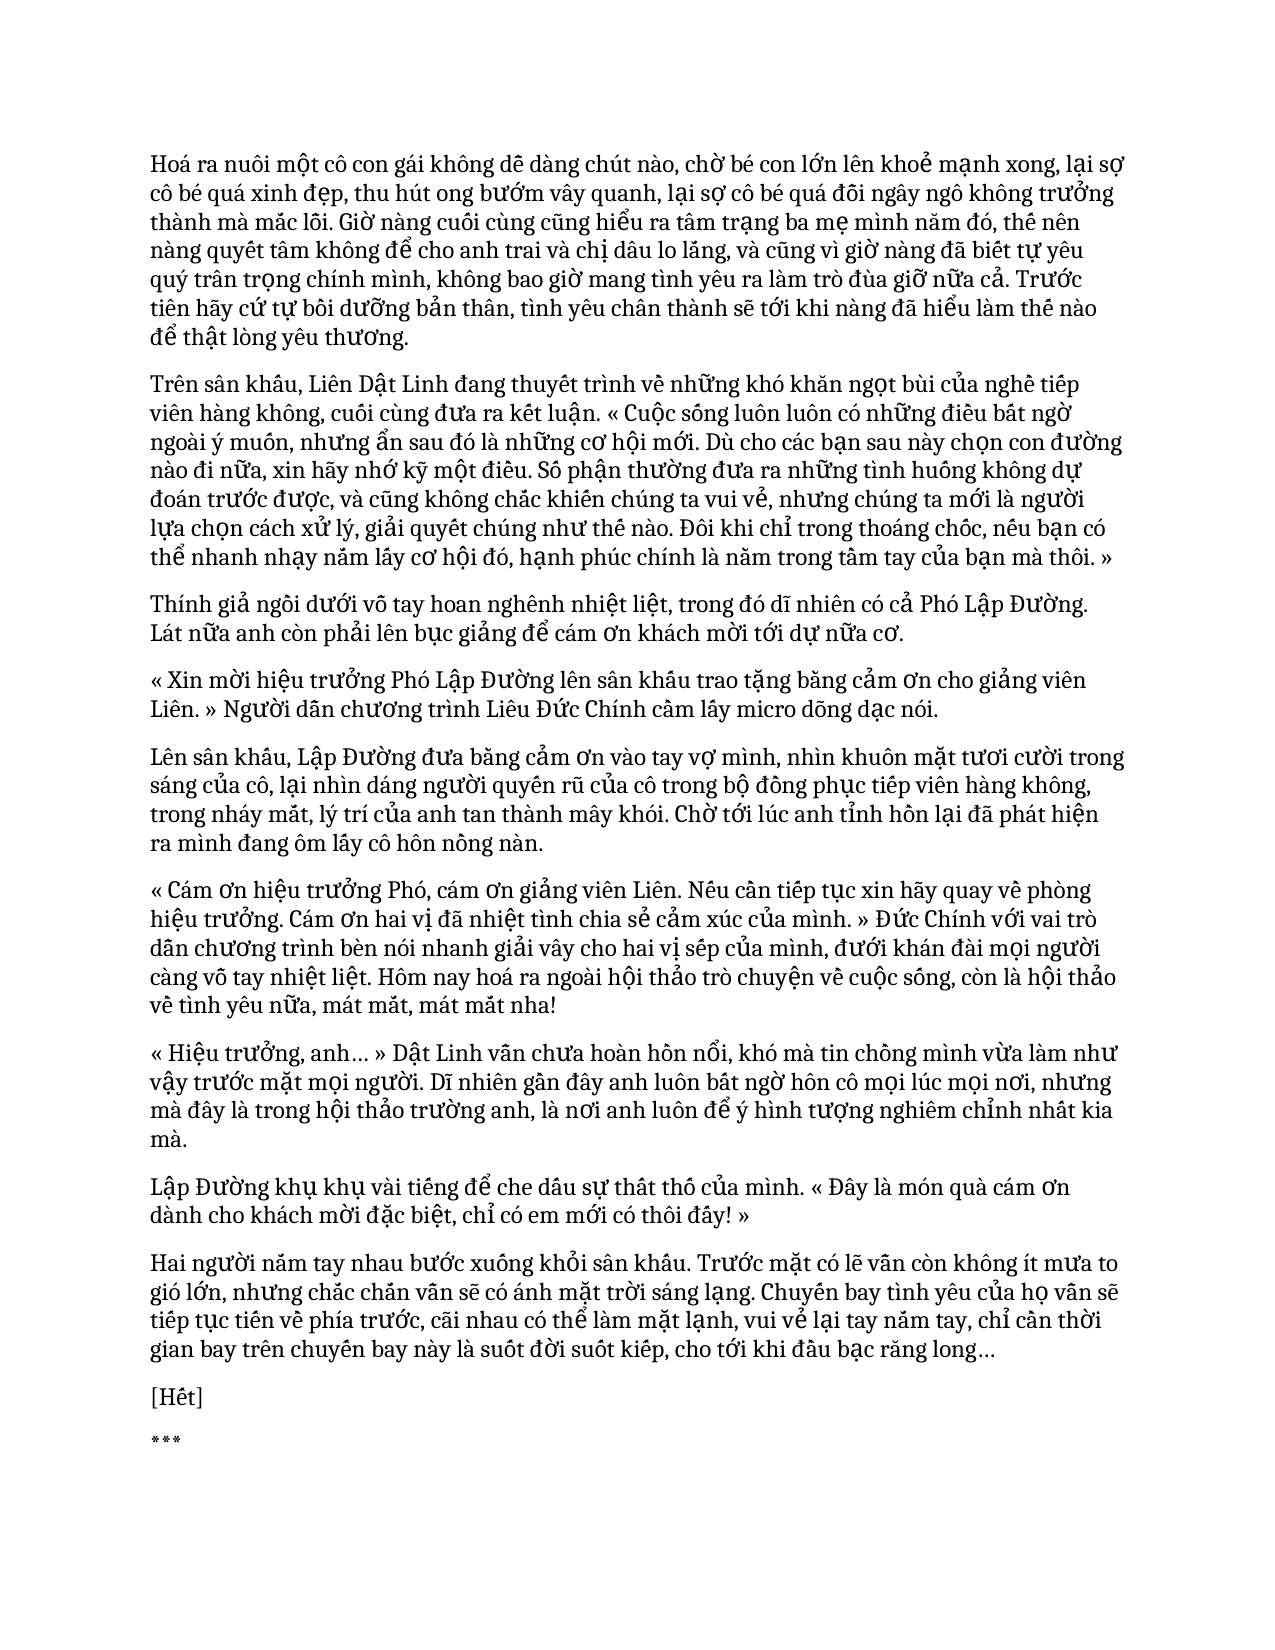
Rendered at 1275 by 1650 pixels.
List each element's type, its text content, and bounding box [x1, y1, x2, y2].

text Hoá ra nuôi một cô con gái không dễ dàng chút nào, chờ bé con lớn lên khoẻ mạnh xong, lại sợ cô bé quá xinh đẹp, thu hút ong bướm vây quanh, lại sợ cô bé quá đỗi ngây ngô không trưởng thành mà mắc lỗi. Giờ nàng cuối cùng cũng hiểu ra tâm trạng ba mẹ mình năm đó, thế nên nàng quyết tâm không để cho anh trai và chị dâu lo lắng, và cũng vì giờ nàng đã biết tự yêu quý trân trọng chính mình, không bao giờ mang tình yêu ra làm trò đùa giỡ nữa cả. Trước tiên hãy cứ tự bồi dưỡng bản thân, tình yêu chân thành sẽ tới khi nàng đã hiểu làm thế nào để thật lòng yêu thương. [150, 150, 1125, 351]
text Lập Đường khụ khụ vài tiếng để che dấu sự thất thố của mình. « Đây là món quà cám ơn dành cho khách mời đặc biệt, chỉ có em mới có thôi đấy! » [150, 1172, 1125, 1230]
text Lên sân khấu, Lập Đường đưa bằng cảm ơn vào tay vợ mình, nhìn khuôn mặt tươi cười trong sáng của cô, lại nhìn dáng người quyến rũ của cô trong bộ đồng phục tiếp viên hàng không, trong nháy mắt, lý trí của anh tan thành mây khói. Chờ tới lúc anh tỉnh hồn lại đã phát hiện ra mình đang ôm lấy cô hôn nồng nàn. [150, 742, 1125, 857]
text Thính giả ngồi dưới vỗ tay hoan nghênh nhiệt liệt, trong đó dĩ nhiên có cả Phó Lập Đường. Lát nữa anh còn phải lên bục giảng để cám ơn khách mời tới dự nữa cơ. [150, 590, 1125, 647]
text « Xin mời hiệu trưởng Phó Lập Đường lên sân khấu trao tặng bằng cảm ơn cho giảng viên Liên. » Người dẫn chương trình Liêu Đức Chính cầm lấy micro dõng dạc nói. [150, 666, 1125, 724]
text Hai người nắm tay nhau bước xuống khỏi sân khấu. Trước mặt có lẽ vẫn còn không ít mưa to gió lớn, nhưng chắc chắn vẫn sẽ có ánh mặt trời sáng lạng. Chuyến bay tình yêu của họ vẫn sẽ tiếp tục tiến về phía trước, cãi nhau có thể làm mặt lạnh, vui vẻ lại tay nắm tay, chỉ cần thời gian bay trên chuyến bay này là suốt đời suốt kiếp, cho tới khi đầu bạc răng long… [150, 1249, 1125, 1364]
text [Hết] [150, 1382, 1125, 1411]
text *** [150, 1430, 1125, 1459]
text « Cám ơn hiệu trưởng Phó, cám ơn giảng viên Liên. Nếu cần tiếp tục xin hãy quay về phòng hiệu trưởng. Cám ơn hai vị đã nhiệt tình chia sẻ cảm xúc của mình. » Đức Chính với vai trò dẫn chương trình bèn nói nhanh giải vây cho hai vị sếp của mình, đưới khán đài mọi người càng vỗ tay nhiệt liệt. Hôm nay hoá ra ngoài hội thảo trò chuyện về cuộc sống, còn là hội thảo về tình yêu nữa, mát mắt, mát mắt nha! [150, 876, 1125, 1020]
text Trên sân khấu, Liên Dật Linh đang thuyết trình về những khó khăn ngọt bùi của nghề tiếp viên hàng không, cuối cùng đưa ra kết luận. « Cuộc sống luôn luôn có những điều bất ngờ ngoài ý muốn, nhưng ẩn sau đó là những cơ hội mới. Dù cho các bạn sau này chọn con đường nào đi nữa, xin hãy nhớ kỹ một điều. Số phận thường đưa ra những tình huống không dự đoán trước được, và cũng không chắc khiến chúng ta vui vẻ, nhưng chúng ta mới là người lựa chọn cách xử lý, giải quyết chúng như thế nào. Đôi khi chỉ trong thoáng chốc, nếu bạn có thể nhanh nhạy nắm lấy cơ hội đó, hạnh phúc chính là nằm trong tầm tay của bạn mà thôi. » [150, 370, 1125, 571]
text « Hiệu trưởng, anh… » Dật Linh vẫn chưa hoàn hồn nổi, khó mà tin chồng mình vừa làm như vậy trước mặt mọi người. Dĩ nhiên gần đây anh luôn bất ngờ hôn cô mọi lúc mọi nơi, nhưng mà đây là trong hội thảo trường anh, là nơi anh luôn để ý hình tượng nghiêm chỉnh nhất kia mà. [150, 1039, 1125, 1154]
